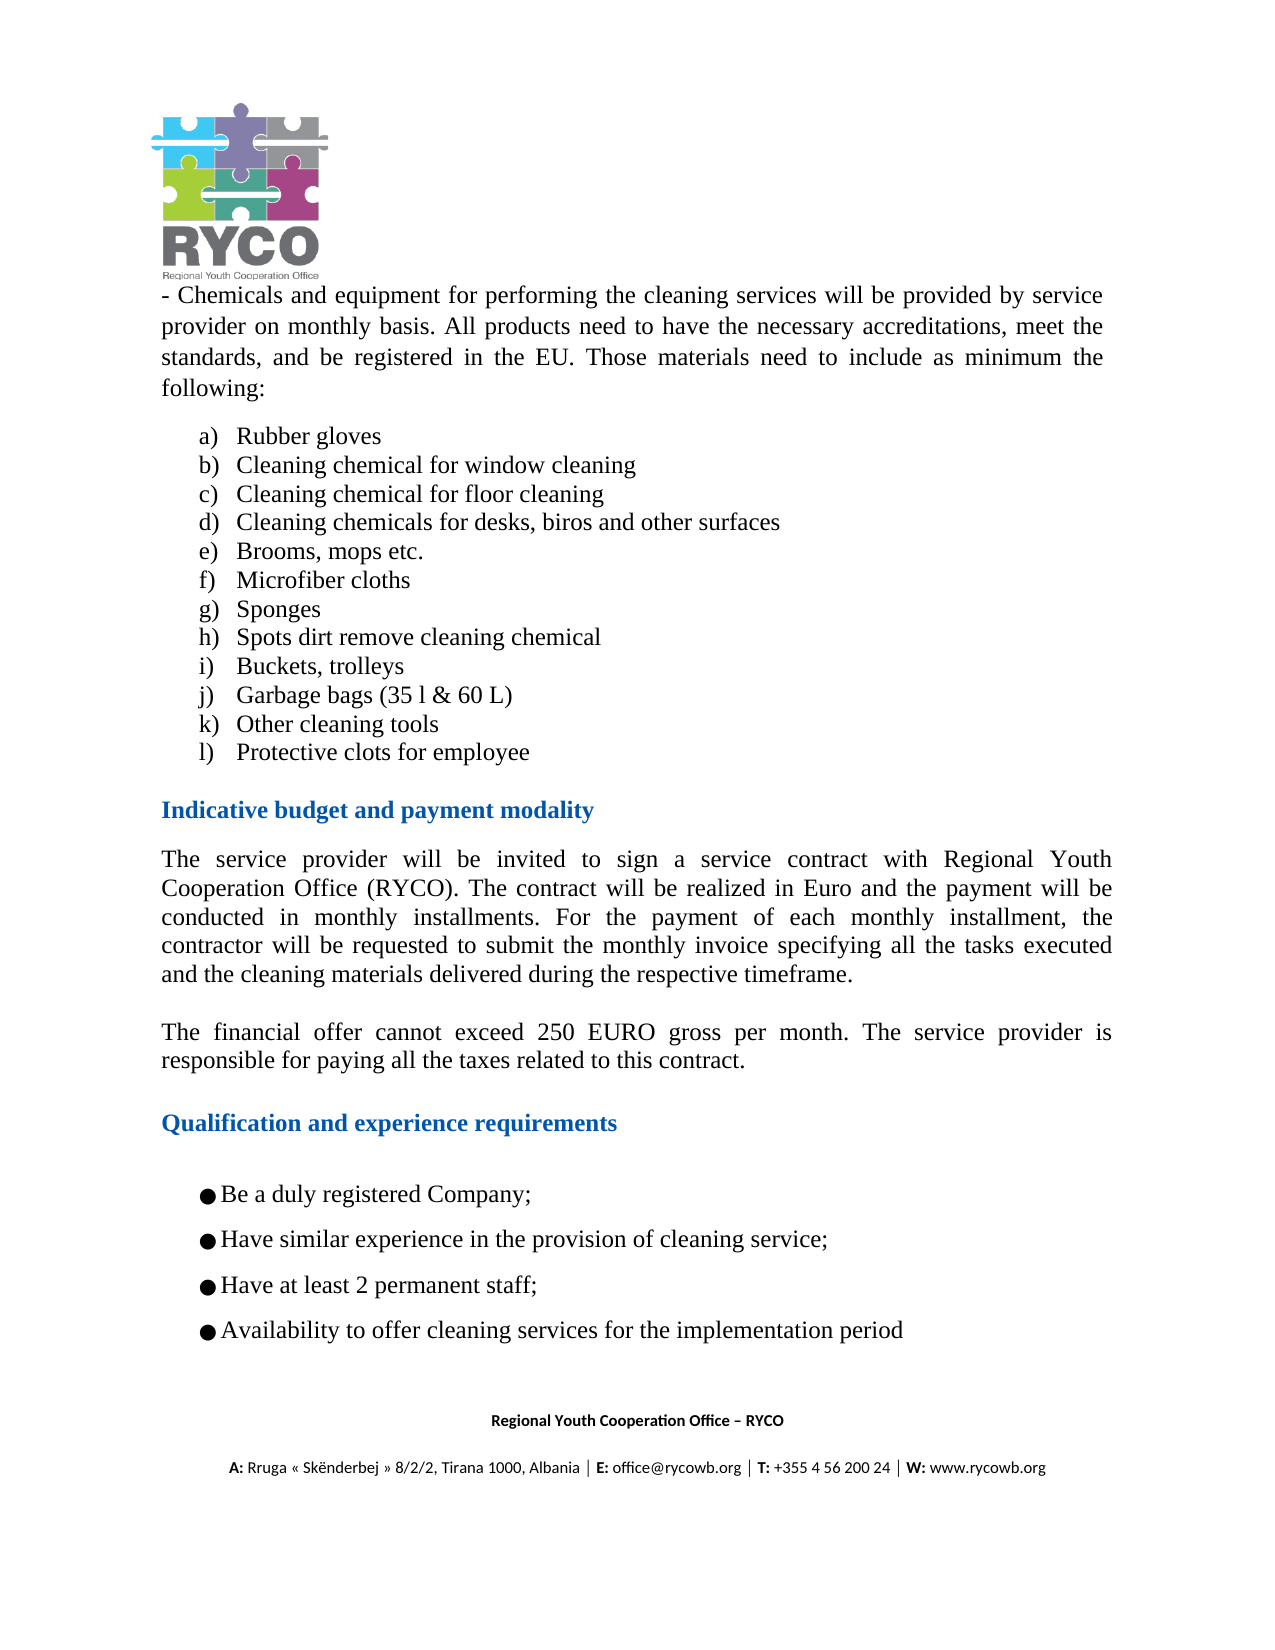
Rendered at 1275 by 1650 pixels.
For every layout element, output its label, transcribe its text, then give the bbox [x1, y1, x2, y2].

picture [150, 103, 328, 278]
table_cell Indicative budget and payment modality The service provider will be invited to sign a service contract with Regional Youth Cooperation Office (RYCO). The contract will be realized in Euro and the payment will be conducted in monthly installments. For the payment of each monthly installment, the contractor will be requested to submit the monthly invoice specifying all the tasks executed and the cleaning materials delivered during the respective timeframe. The financial offer cannot exceed 250 EURO gross per month. The service provider is responsible for paying all the taxes related to this contract. Qualification and experience requirements [150, 795, 1125, 1169]
